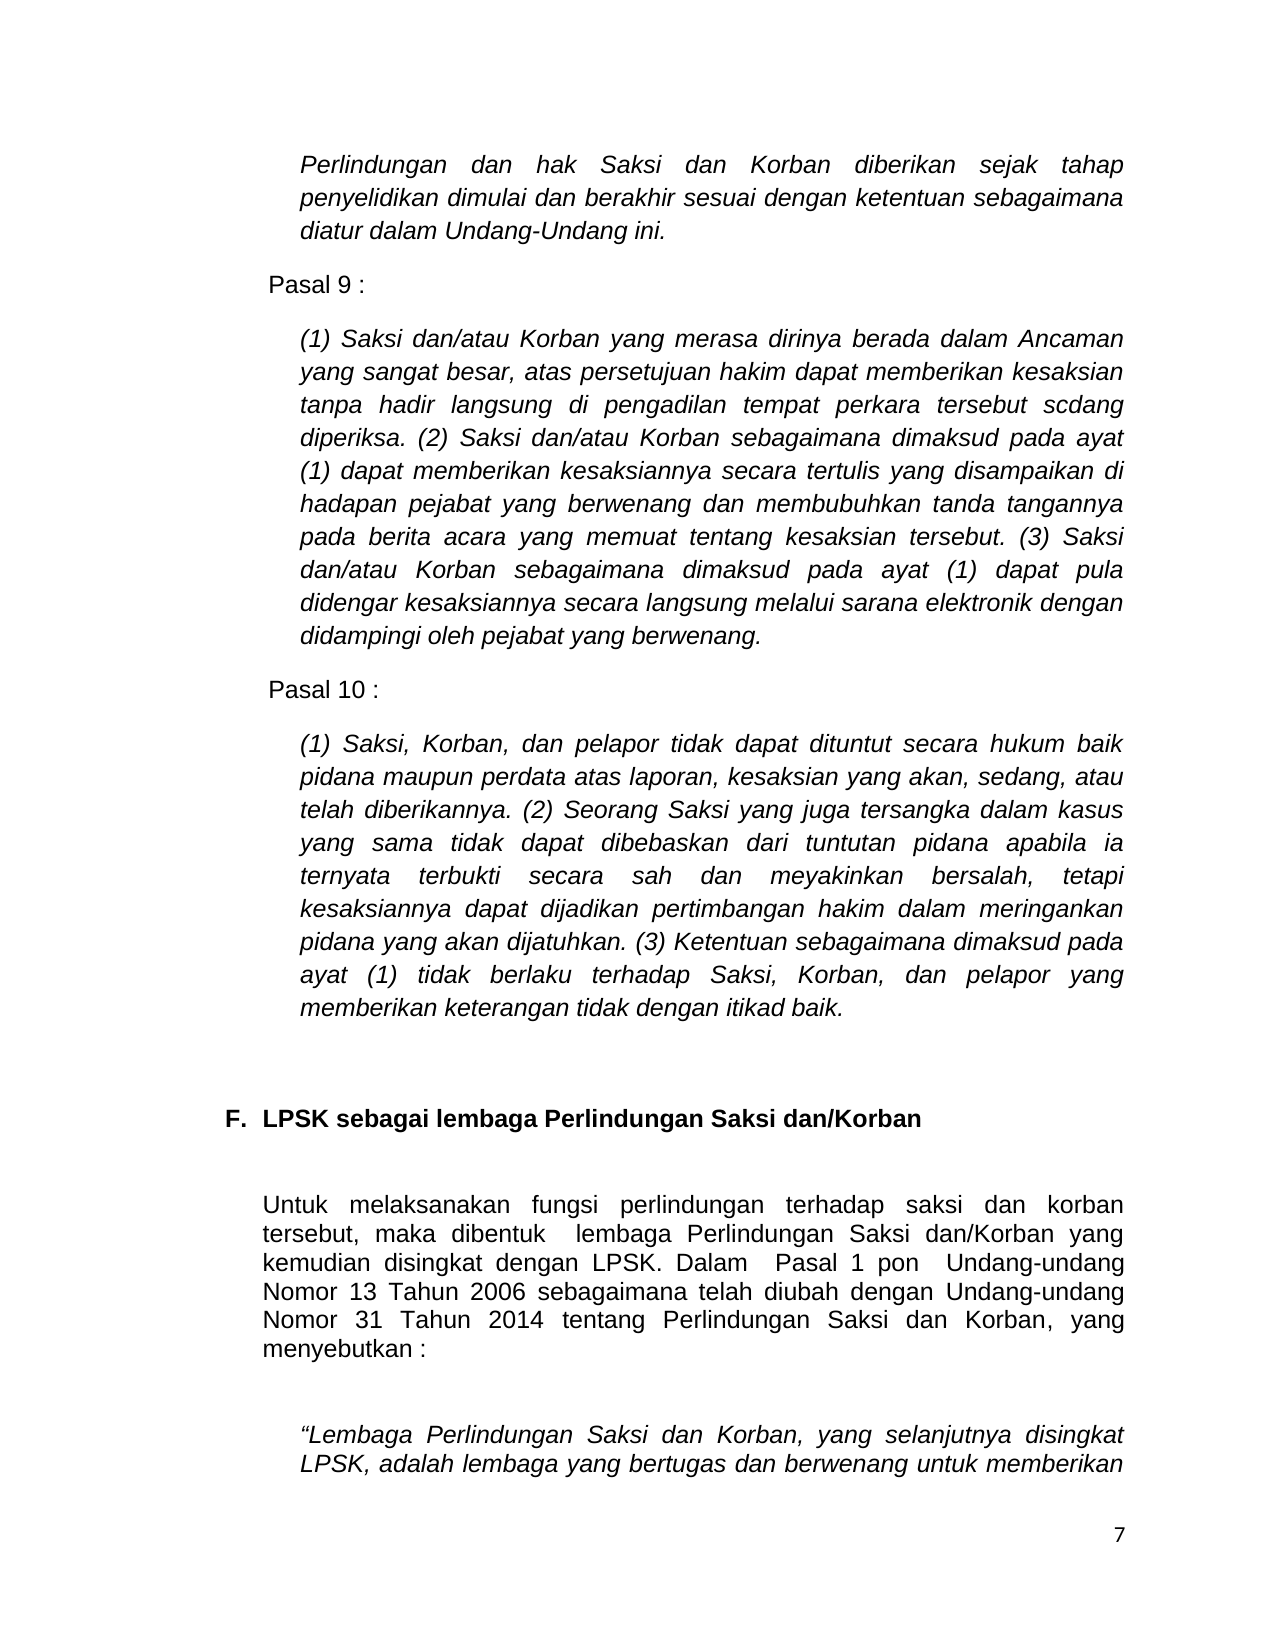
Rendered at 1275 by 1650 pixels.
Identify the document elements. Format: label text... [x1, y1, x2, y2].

text Pasal 10 : [150, 675, 1125, 703]
text Untuk melaksanakan fungsi perlindungan terhadap saksi dan korban tersebut, maka dibentuk lembaga Perlindungan Saksi dan/Korban yang kemudian disingkat dengan LPSK. Dalam Pasal 1 pon Undang-undang Nomor 13 Tahun 2006 sebagaimana telah diubah dengan Undang-undang Nomor 31 Tahun 2014 tentang Perlindungan Saksi dan Korban, yang menyebutkan : [262, 1190, 1125, 1363]
text Perlindungan dan hak Saksi dan Korban diberikan sejak tahap penyelidikan dimulai dan berakhir sesuai dengan ketentuan sebagaimana diatur dalam Undang-Undang ini. [300, 150, 1125, 245]
text (1) Saksi dan/atau Korban yang merasa dirinya berada dalam Ancaman yang sangat besar, atas persetujuan hakim dapat memberikan kesaksian tanpa hadir langsung di pengadilan tempat perkara tersebut scdang diperiksa. (2) Saksi dan/atau Korban sebagaimana dimaksud pada ayat (1) dapat memberikan kesaksiannya secara tertulis yang disampaikan di hadapan pejabat yang berwenang dan membubuhkan tanda tangannya pada berita acara yang memuat tentang kesaksian tersebut. (3) Saksi dan/atau Korban sebagaimana dimaksud pada ayat (1) dapat pula didengar kesaksiannya secara langsung melalui sarana elektronik dengan didampingi oleh pejabat yang berwenang. [300, 324, 1125, 650]
list LPSK sebagai lembaga Perlindungan Saksi dan/Korban [225, 1104, 1125, 1133]
text (1) Saksi, Korban, dan pelapor tidak dapat dituntut secara hukum baik pidana maupun perdata atas laporan, kesaksian yang akan, sedang, atau telah diberikannya. (2) Seorang Saksi yang juga tersangka dalam kasus yang sama tidak dapat dibebaskan dari tuntutan pidana apabila ia ternyata terbukti secara sah dan meyakinkan bersalah, tetapi kesaksiannya dapat dijadikan pertimbangan hakim dalam meringankan pidana yang akan dijatuhkan. (3) Ketentuan sebagaimana dimaksud pada ayat (1) tidak berlaku terhadap Saksi, Korban, dan pelapor yang memberikan keterangan tidak dengan itikad baik. [300, 729, 1125, 1022]
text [300, 1420, 1125, 1478]
text Pasal 9 : [225, 270, 1125, 299]
